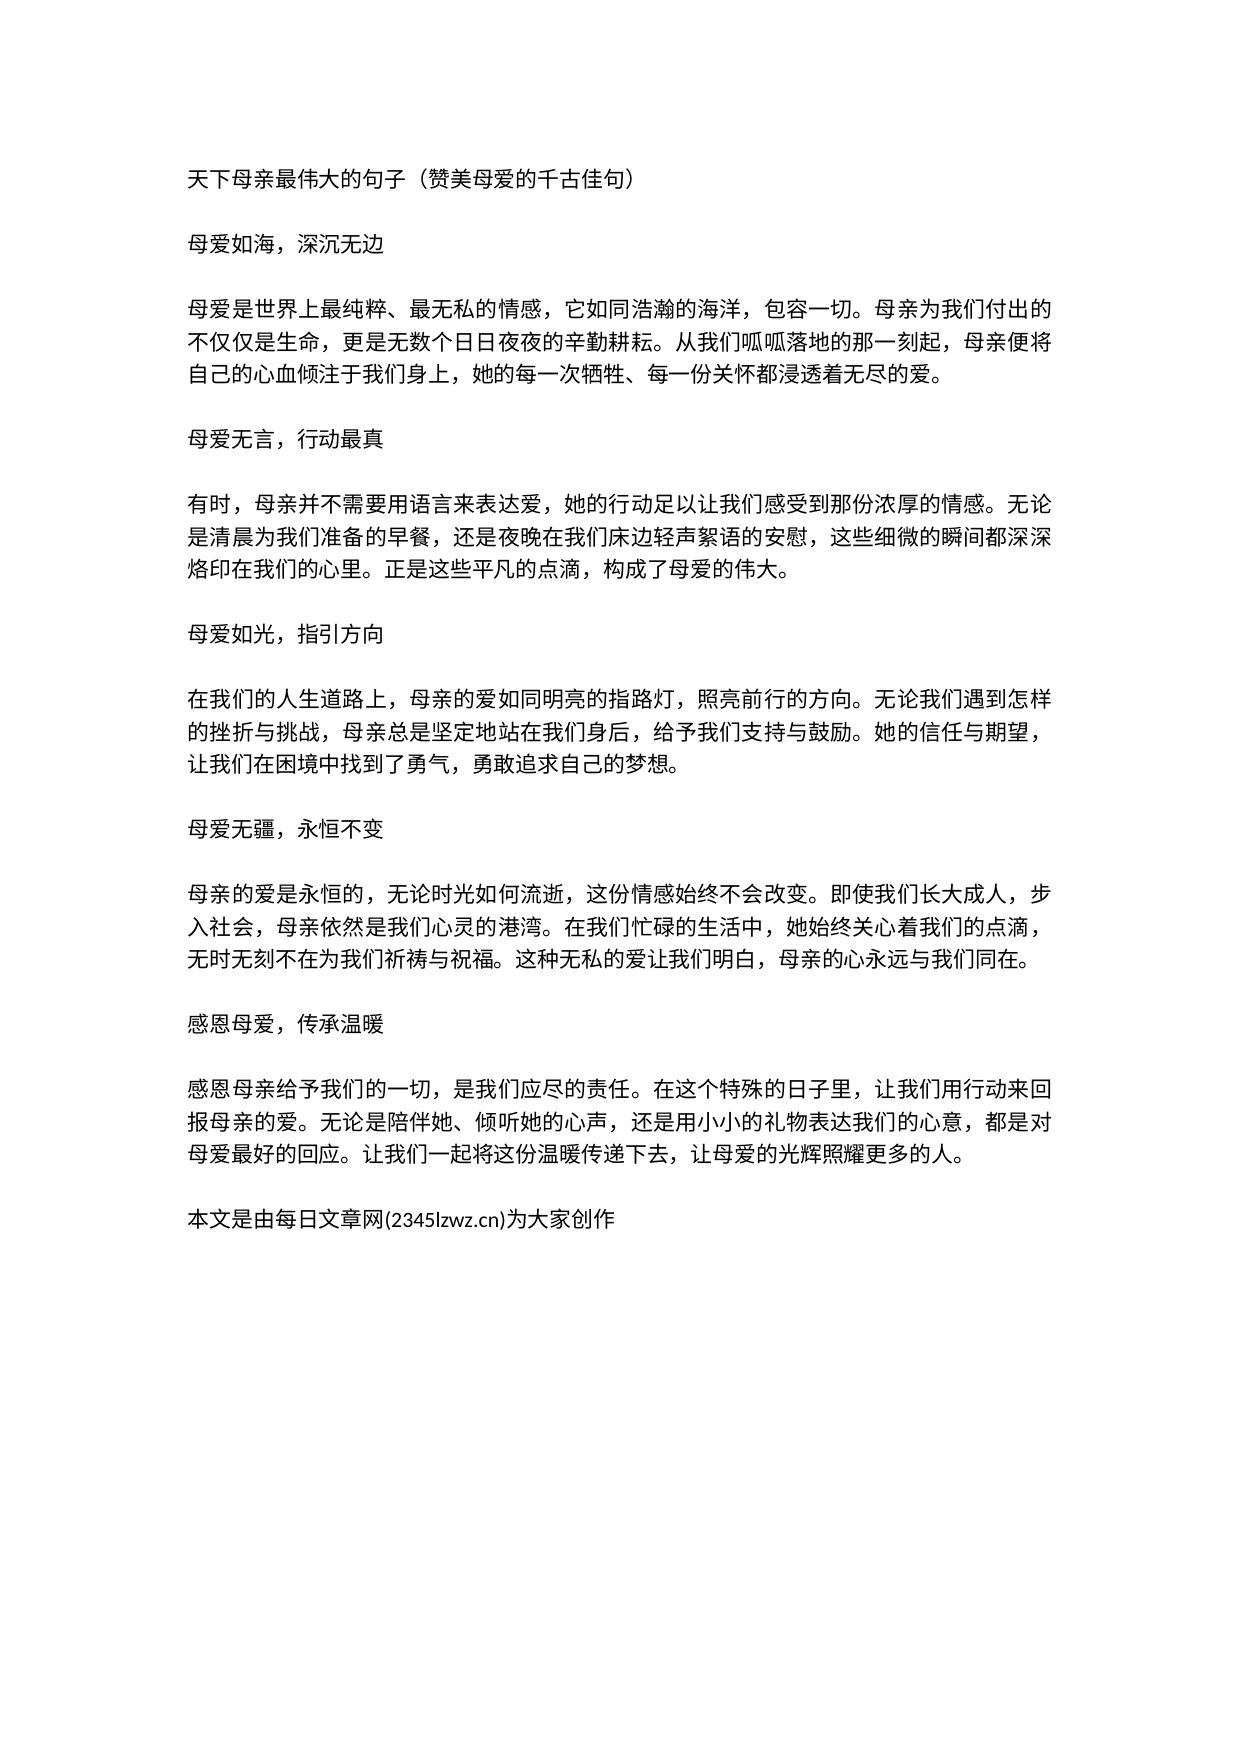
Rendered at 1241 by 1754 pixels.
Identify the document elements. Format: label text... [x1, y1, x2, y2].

text 母爱如光，指引方向 [187, 617, 1053, 649]
text 本文是由每日文章网(2345lzwz.cn)为大家创作 [187, 1202, 1053, 1234]
text 母爱如海，深沉无边 [187, 227, 1053, 259]
text 母爱无言，行动最真 [187, 422, 1053, 454]
text 母亲的爱是永恒的，无论时光如何流逝，这份情感始终不会改变。即使我们长大成人，步入社会，母亲依然是我们心灵的港湾。在我们忙碌的生活中，她始终关心着我们的点滴，无时无刻不在为我们祈祷与祝福。这种无私的爱让我们明白，母亲的心永远与我们同在。 [187, 877, 1053, 974]
text 天下母亲最伟大的句子（赞美母爱的千古佳句） [187, 162, 1053, 194]
text 感恩母爱，传承温暖 [187, 1007, 1053, 1039]
text 感恩母亲给予我们的一切，是我们应尽的责任。在这个特殊的日子里，让我们用行动来回报母亲的爱。无论是陪伴她、倾听她的心声，还是用小小的礼物表达我们的心意，都是对母爱最好的回应。让我们一起将这份温暖传递下去，让母爱的光辉照耀更多的人。 [187, 1072, 1053, 1169]
text 有时，母亲并不需要用语言来表达爱，她的行动足以让我们感受到那份浓厚的情感。无论是清晨为我们准备的早餐，还是夜晚在我们床边轻声絮语的安慰，这些细微的瞬间都深深烙印在我们的心里。正是这些平凡的点滴，构成了母爱的伟大。 [187, 487, 1053, 584]
text 在我们的人生道路上，母亲的爱如同明亮的指路灯，照亮前行的方向。无论我们遇到怎样的挫折与挑战，母亲总是坚定地站在我们身后，给予我们支持与鼓励。她的信任与期望，让我们在困境中找到了勇气，勇敢追求自己的梦想。 [187, 682, 1053, 779]
text 母爱无疆，永恒不变 [187, 812, 1053, 844]
text 母爱是世界上最纯粹、最无私的情感，它如同浩瀚的海洋，包容一切。母亲为我们付出的不仅仅是生命，更是无数个日日夜夜的辛勤耕耘。从我们呱呱落地的那一刻起，母亲便将自己的心血倾注于我们身上，她的每一次牺牲、每一份关怀都浸透着无尽的爱。 [187, 292, 1053, 389]
